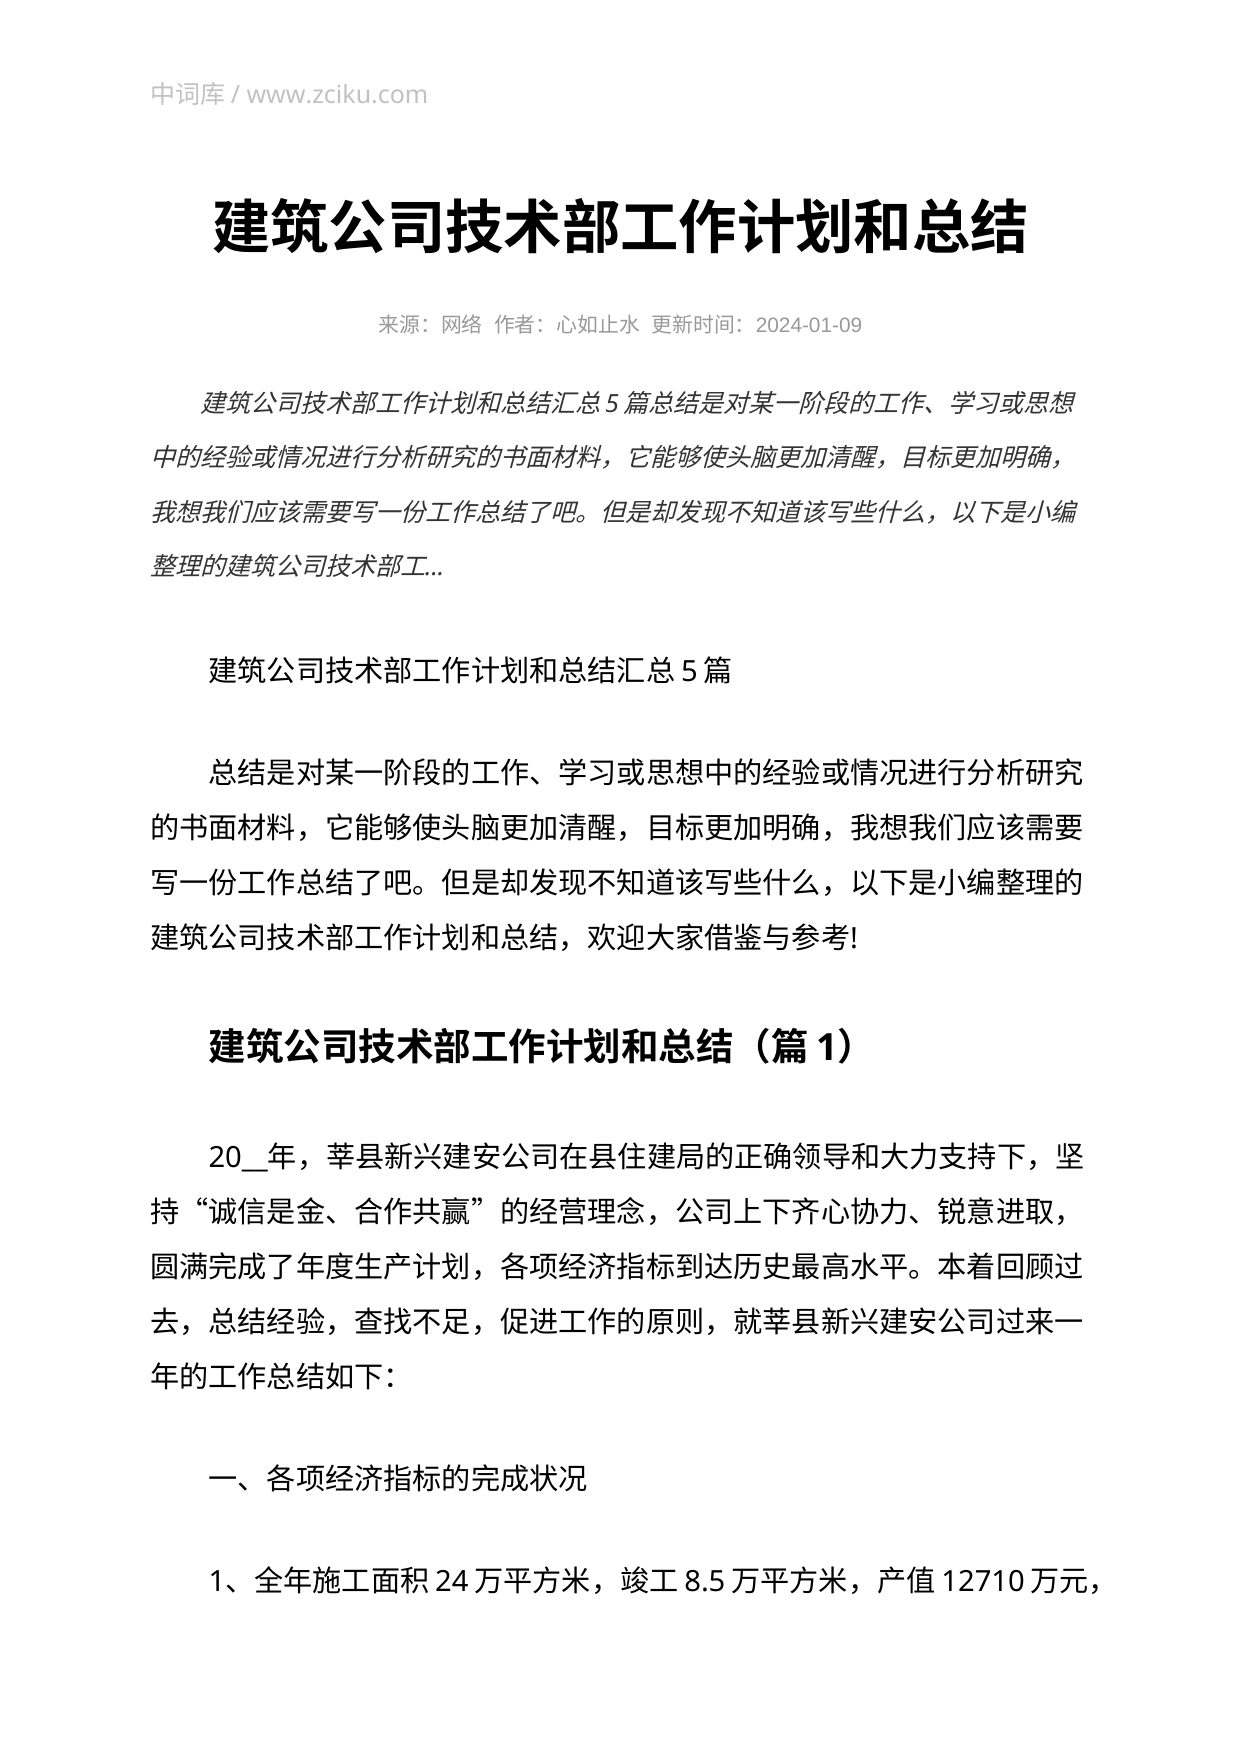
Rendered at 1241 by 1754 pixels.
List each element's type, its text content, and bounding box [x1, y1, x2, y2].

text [150, 1557, 1090, 1600]
text 建筑公司技术部工作计划和总结（篇1） [150, 1016, 1090, 1071]
text 来源：网络 作者：心如止水 更新时间：2024-01-09 [150, 313, 1090, 337]
text 建筑公司技术部工作计划和总结汇总5篇总结是对某一阶段的工作、学习或思想中的经验或情况进行分析研究的书面材料，它能够使头脑更加清醒，目标更加明确，我想我们应该需要写一份工作总结了吧。但是却发现不知道该写些什么，以下是小编整理的建筑公司技术部工... [150, 383, 1090, 583]
text 总结是对某一阶段的工作、学习或思想中的经验或情况进行分析研究的书面材料，它能够使头脑更加清醒，目标更加明确，我想我们应该需要写一份工作总结了吧。但是却发现不知道该写些什么，以下是小编整理的建筑公司技术部工作计划和总结，欢迎大家借鉴与参考! [150, 750, 1090, 957]
subtitle 建筑公司技术部工作计划和总结 [150, 181, 1090, 266]
text 一、各项经济指标的完成状况 [150, 1456, 1090, 1498]
text 建筑公司技术部工作计划和总结汇总5篇 [150, 648, 1090, 690]
text 20__年，莘县新兴建安公司在县住建局的正确领导和大力支持下，坚持“诚信是金、合作共赢”的经营理念，公司上下齐心协力、锐意进取，圆满完成了年度生产计划，各项经济指标到达历史最高水平。本着回顾过去，总结经验，查找不足，促进工作的原则，就莘县新兴建安公司过来一年的工作总结如下： [150, 1134, 1090, 1396]
